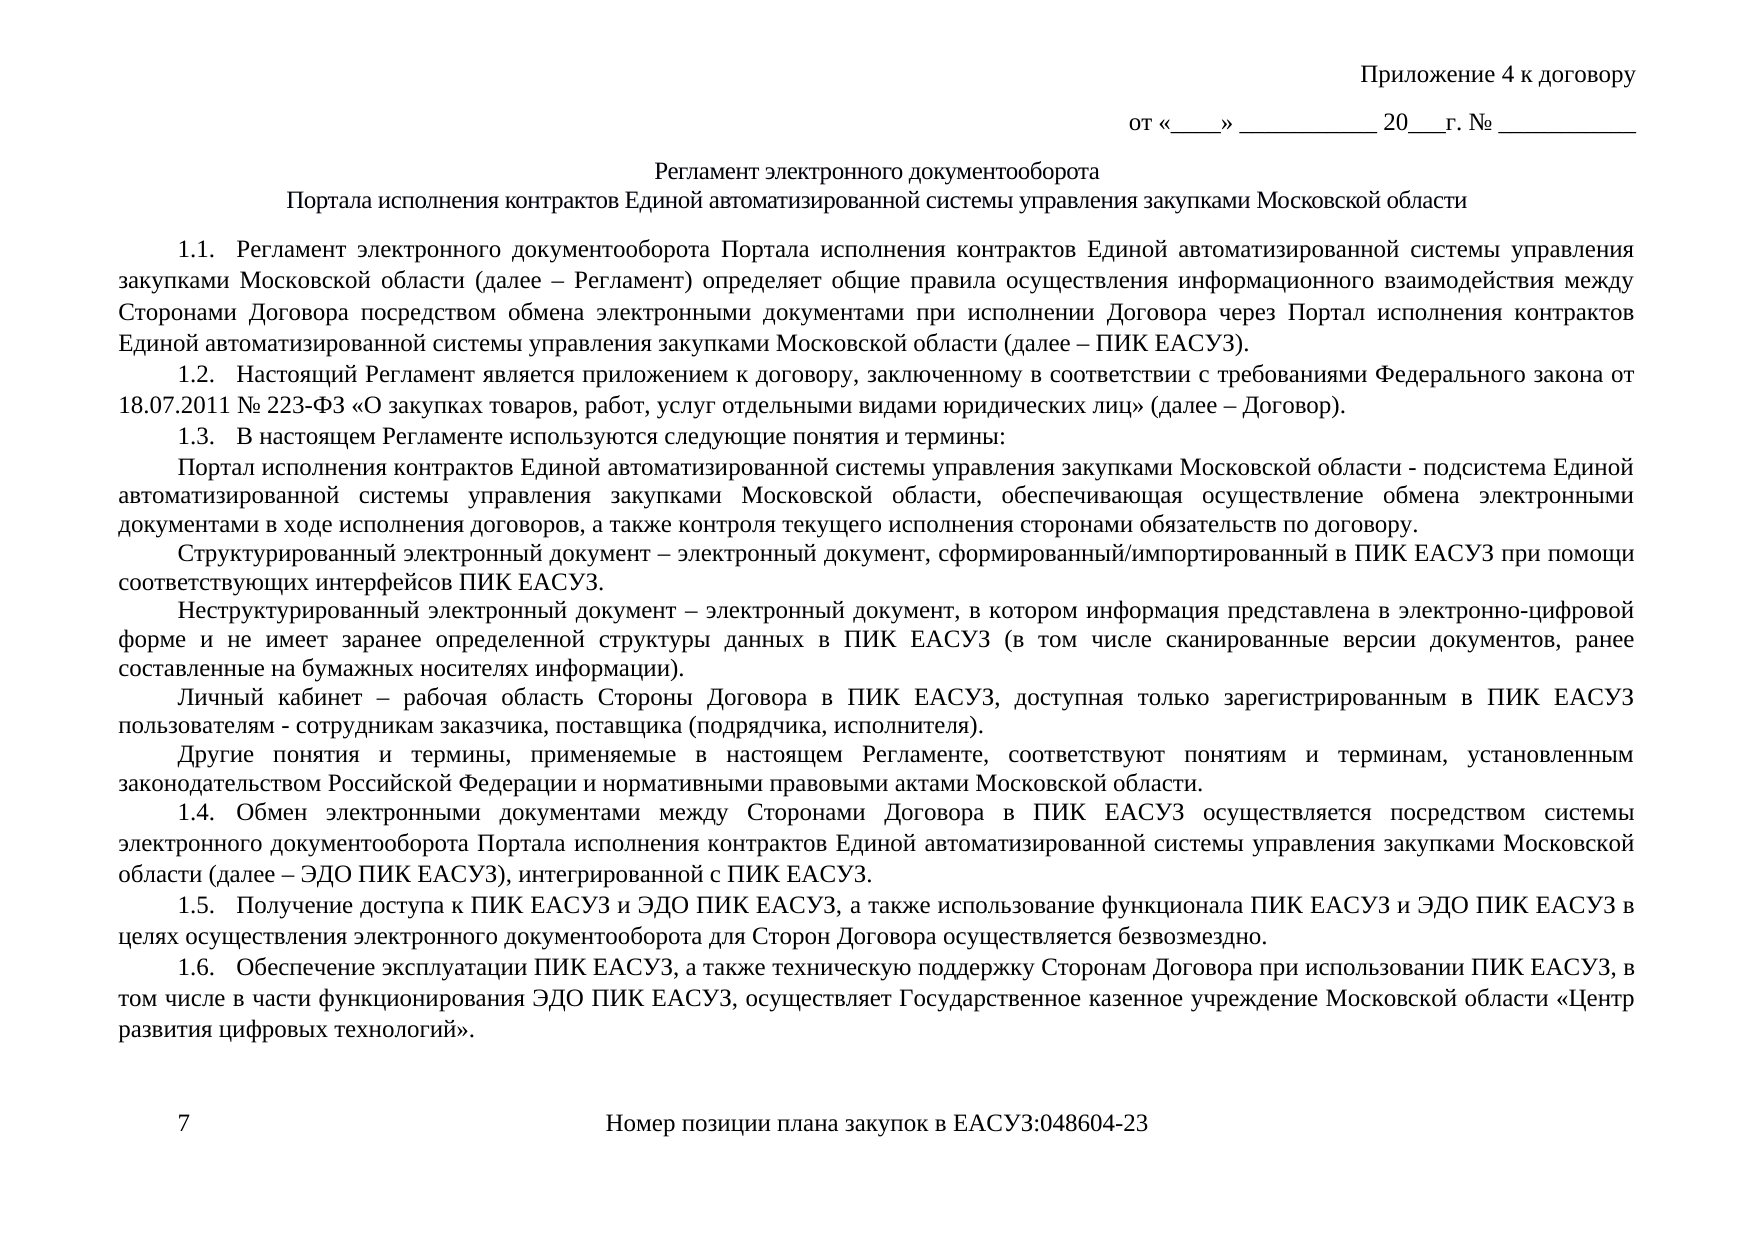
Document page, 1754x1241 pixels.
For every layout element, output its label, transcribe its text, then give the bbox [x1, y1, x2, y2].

list Личный кабинет – рабочая область Стороны Договора в ПИК ЕАСУЗ, доступная только зарегистрированным в ПИК ЕАСУЗ пользователям - сотрудникам заказчика, поставщика (подрядчика, исполнителя). [118, 682, 1636, 739]
text от «____» ___________ 20___г. № ___________ [118, 107, 1636, 135]
list В настоящем Регламенте используются следующие понятия и термины: [118, 421, 1636, 449]
list Портал исполнения контрактов Единой автоматизированной системы управления закупками Московской области - подсистема Единой автоматизированной системы управления закупками Московской области, обеспечивающая осуществление обмена электронными документами в ходе исполнения договоров, а также контроля текущего исполнения сторонами обязательств по договору. [118, 452, 1636, 538]
list Неструктурированный электронный документ – электронный документ, в котором информация представлена в электронно-цифровой форме и не имеет заранее определенной структуры данных в ПИК ЕАСУЗ (в том числе сканированные версии документов, ранее составленные на бумажных носителях информации). [118, 596, 1636, 682]
list Обмен электронными документами между Сторонами Договора в ПИК ЕАСУЗ осуществляется посредством системы электронного документооборота Портала исполнения контрактов Единой автоматизированной системы управления закупками Московской области (далее – ЭДО ПИК ЕАСУЗ), интегрированной с ПИК ЕАСУЗ. [118, 797, 1636, 888]
text Приложение 4 к договору [118, 59, 1636, 88]
list Регламент электронного документооборота Портала исполнения контрактов Единой автоматизированной системы управления закупками Московской области (далее – Регламент) определяет общие правила осуществления информационного взаимодействия между Сторонами Договора посредством обмена электронными документами при исполнении Договора через Портал исполнения контрактов Единой автоматизированной системы управления закупками Московской области (далее – ПИК ЕАСУЗ). [118, 234, 1636, 356]
list Обеспечение эксплуатации ПИК ЕАСУЗ, а также техническую поддержку Сторонам Договора при использовании ПИК ЕАСУЗ, в том числе в части функционирования ЭДО ПИК ЕАСУЗ, осуществляет Государственное казенное учреждение Московской области «Центр развития цифровых технологий». [118, 952, 1636, 1043]
list Получение доступа к ПИК ЕАСУЗ и ЭДО ПИК ЕАСУЗ, а также использование функционала ПИК ЕАСУЗ и ЭДО ПИК ЕАСУЗ в целях осуществления электронного документооборота для Сторон Договора осуществляется безвозмездно. [118, 890, 1636, 950]
list Другие понятия и термины, применяемые в настоящем Регламенте, соответствуют понятиям и терминам, установленным законодательством Российской Федерации и нормативными правовыми актами Московской области. [118, 739, 1636, 797]
list Настоящий Регламент является приложением к договору, заключенному в соответствии с требованиями Федерального закона от 18.07.2011 № 223-ФЗ «О закупках товаров, работ, услуг отдельными видами юридических лиц» (далее – Договор). [118, 359, 1636, 418]
list Структурированный электронный документ – электронный документ, сформированный/импортированный в ПИК ЕАСУЗ при помощи соответствующих интерфейсов ПИК ЕАСУЗ. [118, 538, 1636, 596]
subtitle Регламент электронного документооборота Портала исполнения контрактов Единой автоматизированной системы управления закупками Московской области [118, 156, 1636, 214]
